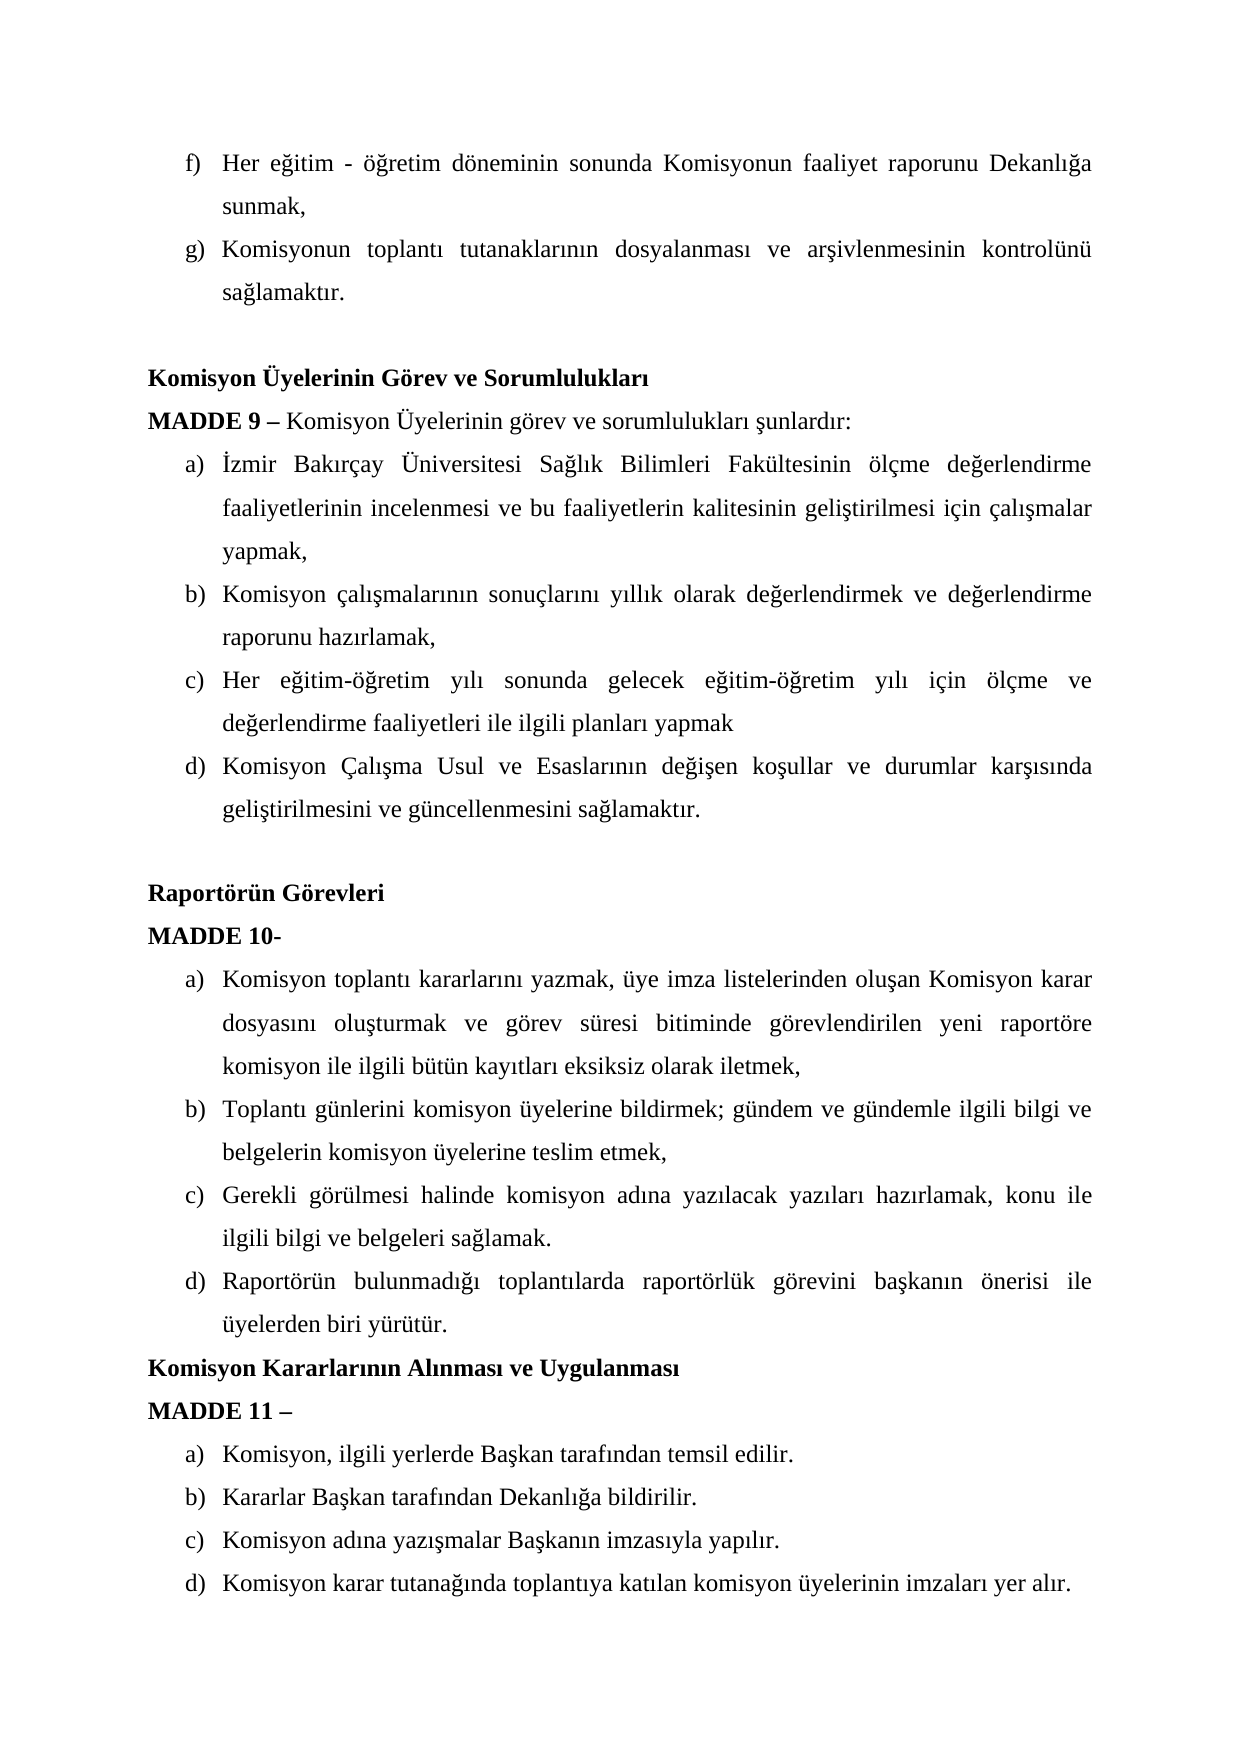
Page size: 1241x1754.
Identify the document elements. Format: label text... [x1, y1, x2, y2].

list Gerekli görülmesi halinde komisyon adına yazılacak yazıları hazırlamak, konu ile ilgili bilgi ve belgeleri sağlamak. [185, 1180, 1093, 1252]
list Komisyonun toplantı tutanaklarının dosyalanması ve arşivlenmesinin kontrolünü sağlamaktır. [185, 234, 1093, 306]
list Komisyon, ilgili yerlerde Başkan tarafından temsil edilir. [185, 1439, 1093, 1468]
list Raportörün bulunmadığı toplantılarda raportörlük görevini başkanın önerisi ile üyelerden biri yürütür. [185, 1266, 1093, 1338]
list Komisyon toplantı kararlarını yazmak, üye imza listelerinden oluşan Komisyon karar dosyasını oluşturmak ve görev süresi bitiminde görevlendirilen yeni raportöre komisyon ile ilgili bütün kayıtları eksiksiz olarak iletmek, [185, 964, 1093, 1079]
subtitle Komisyon Üyelerinin Görev ve Sorumlulukları [148, 363, 1093, 392]
list Komisyon karar tutanağında toplantıya katılan komisyon üyelerinin imzaları yer alır. [185, 1568, 1093, 1597]
list Her eğitim - öğretim döneminin sonunda Komisyonun faaliyet raporunu Dekanlığa sunmak, [185, 148, 1093, 219]
list Komisyon adına yazışmalar Başkanın imzasıyla yapılır. [185, 1525, 1093, 1554]
list İzmir Bakırçay Üniversitesi Sağlık Bilimleri Fakültesinin ölçme değerlendirme faaliyetlerinin incelenmesi ve bu faaliyetlerin kalitesinin geliştirilmesi için çalışmalar yapmak, [185, 449, 1093, 564]
text MADDE 11 – [148, 1396, 1093, 1424]
list Komisyon çalışmalarının sonuçlarını yıllık olarak değerlendirmek ve değerlendirme raporunu hazırlamak, [185, 579, 1093, 651]
subtitle Komisyon Kararlarının Alınması ve Uygulanması [148, 1353, 1093, 1381]
text MADDE 9 – Komisyon Üyelerinin görev ve sorumlulukları şunlardır: [148, 406, 1093, 435]
list MADDE 10- [148, 921, 1093, 950]
list Toplantı günlerini komisyon üyelerine bildirmek; gündem ve gündemle ilgili bilgi ve belgelerin komisyon üyelerine teslim etmek, [185, 1094, 1093, 1166]
list Komisyon Çalışma Usul ve Esaslarının değişen koşullar ve durumlar karşısında geliştirilmesini ve güncellenmesini sağlamaktır. [185, 751, 1093, 823]
list Her eğitim-öğretim yılı sonunda gelecek eğitim-öğretim yılı için ölçme ve değerlendirme faaliyetleri ile ilgili planları yapmak [185, 665, 1093, 737]
list Kararlar Başkan tarafından Dekanlığa bildirilir. [185, 1482, 1093, 1511]
list Raportörün Görevleri [148, 878, 1093, 907]
